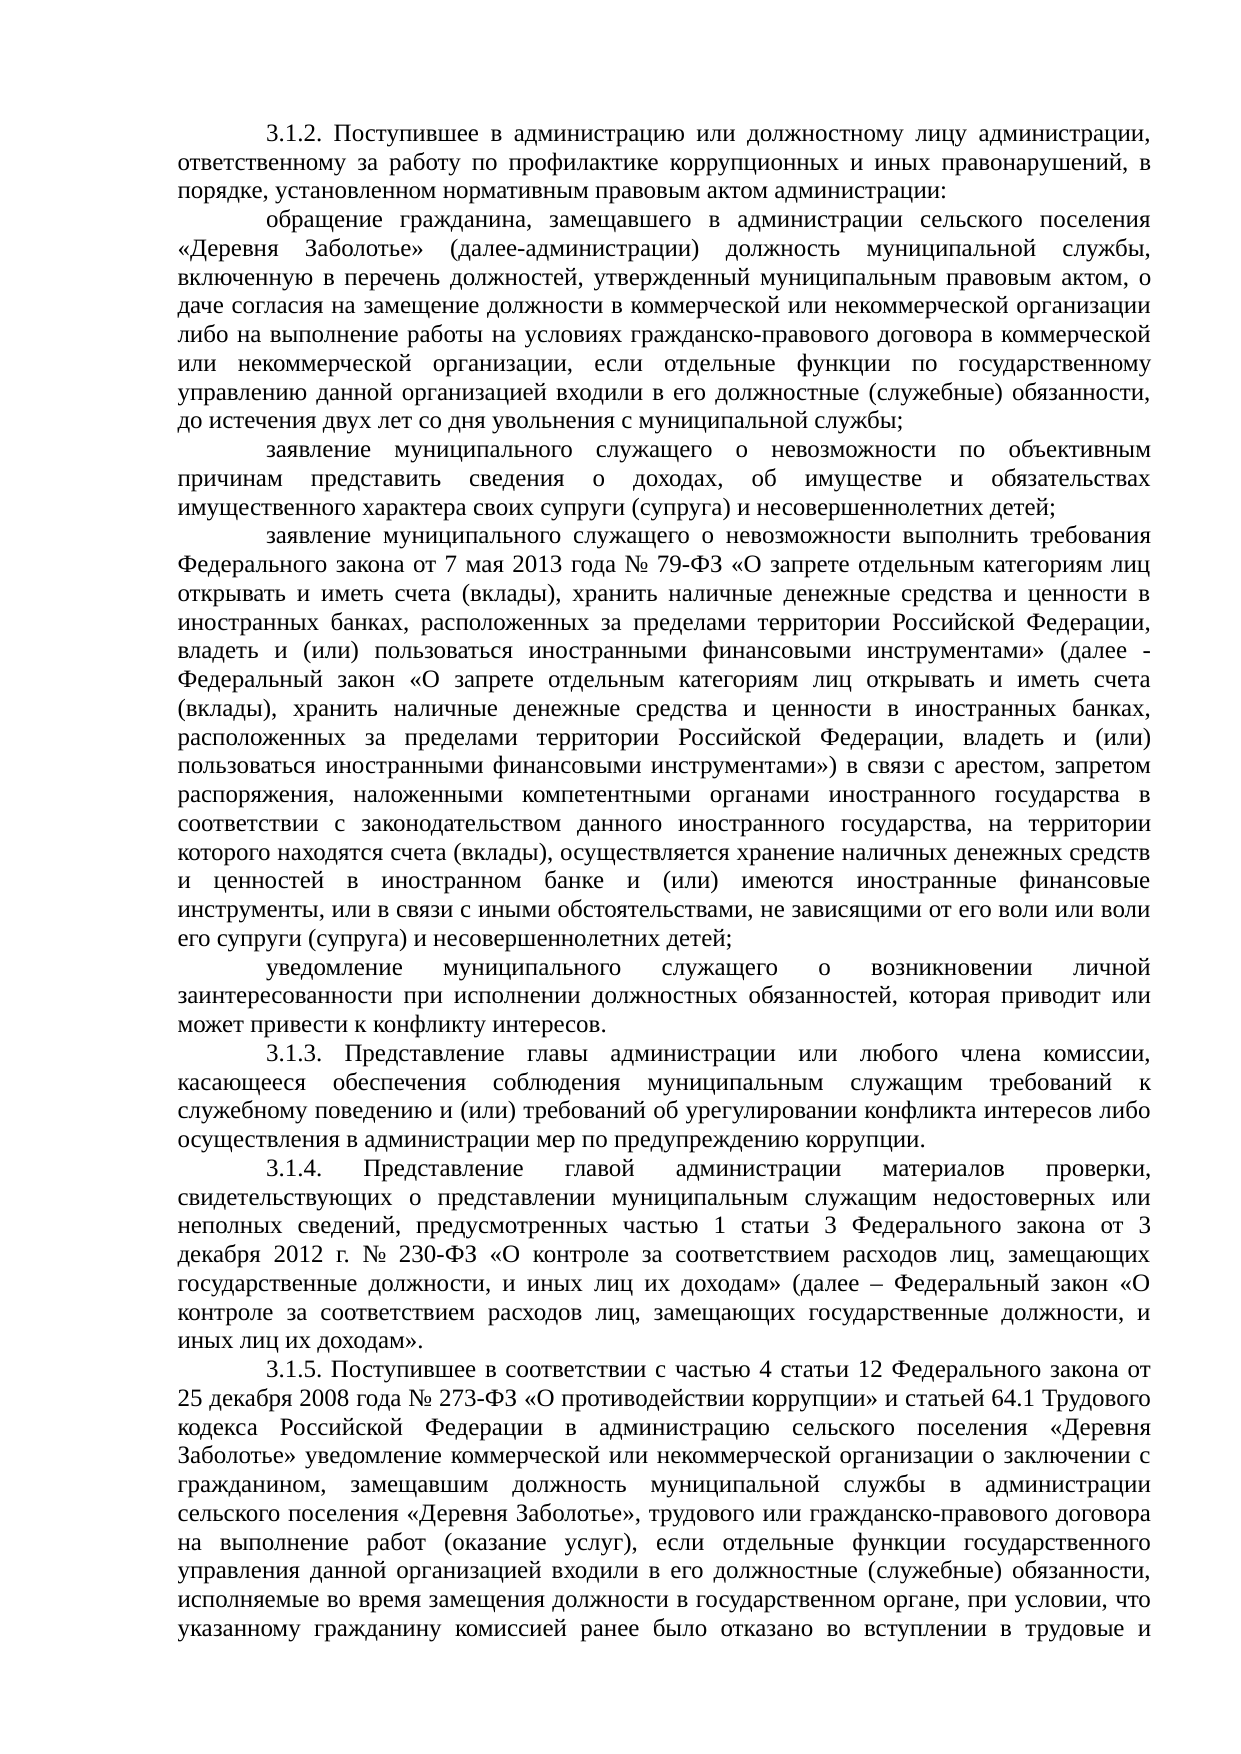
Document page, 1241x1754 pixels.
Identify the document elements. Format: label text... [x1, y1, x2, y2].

text 3.1.4. Представление главой администрации материалов проверки, свидетельствующих о представлении муниципальным служащим недостоверных или неполных сведений, предусмотренных частью 1 статьи 3 Федерального закона от 3 декабря 2012 г. № 230-ФЗ «О контроле за соответствием расходов лиц, замещающих государственные должности, и иных лиц их доходам» (далее – Федеральный закон «О контроле за соответствием расходов лиц, замещающих государственные должности, и иных лиц их доходам». [177, 1153, 1152, 1354]
text 3.1.2. Поступившее в администрацию или должностному лицу администрации, ответственному за работу по профилактике коррупционных и иных правонарушений, в порядке, установленном нормативным правовым актом администрации: [177, 118, 1152, 204]
text заявление муниципального служащего о невозможности выполнить требования Федерального закона от 7 мая 2013 года № 79-ФЗ «О запрете отдельным категориям лиц открывать и иметь счета (вклады), хранить наличные денежные средства и ценности в иностранных банках, расположенных за пределами территории Российской Федерации, владеть и (или) пользоваться иностранными финансовыми инструментами» (далее - Федеральный закон «О запрете отдельным категориям лиц открывать и иметь счета (вклады), хранить наличные денежные средства и ценности в иностранных банках, расположенных за пределами территории Российской Федерации, владеть и (или) пользоваться иностранными финансовыми инструментами») в связи с арестом, запретом распоряжения, наложенными компетентными органами иностранного государства в соответствии с законодательством данного иностранного государства, на территории которого находятся счета (вклады), осуществляется хранение наличных денежных средств и ценностей в иностранном банке и (или) имеются иностранные финансовые инструменты, или в связи с иными обстоятельствами, не зависящими от его воли или воли его супруги (супруга) и несовершеннолетних детей; [177, 521, 1152, 952]
text уведомление муниципального служащего о возникновении личной заинтересованности при исполнении должностных обязанностей, которая приводит или может привести к конфликту интересов. [177, 952, 1152, 1038]
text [177, 1354, 1152, 1642]
text 3.1.3. Представление главы администрации или любого члена комиссии, касающееся обеспечения соблюдения муниципальным служащим требований к служебному поведению и (или) требований об урегулировании конфликта интересов либо осуществления в администрации мер по предупреждению коррупции. [177, 1038, 1152, 1153]
text заявление муниципального служащего о невозможности по объективным причинам представить сведения о доходах, об имуществе и обязательствах имущественного характера своих супруги (супруга) и несовершеннолетних детей; [177, 434, 1152, 521]
text обращение гражданина, замещавшего в администрации сельского поселения «Деревня Заболотье» (далее-администрации) должность муниципальной службы, включенную в перечень должностей, утвержденный муниципальным правовым актом, о даче согласия на замещение должности в коммерческой или некоммерческой организации либо на выполнение работы на условиях гражданско-правового договора в коммерческой или некоммерческой организации, если отдельные функции по государственному управлению данной организацией входили в его должностные (служебные) обязанности, до истечения двух лет со дня увольнения с муниципальной службы; [177, 204, 1152, 434]
